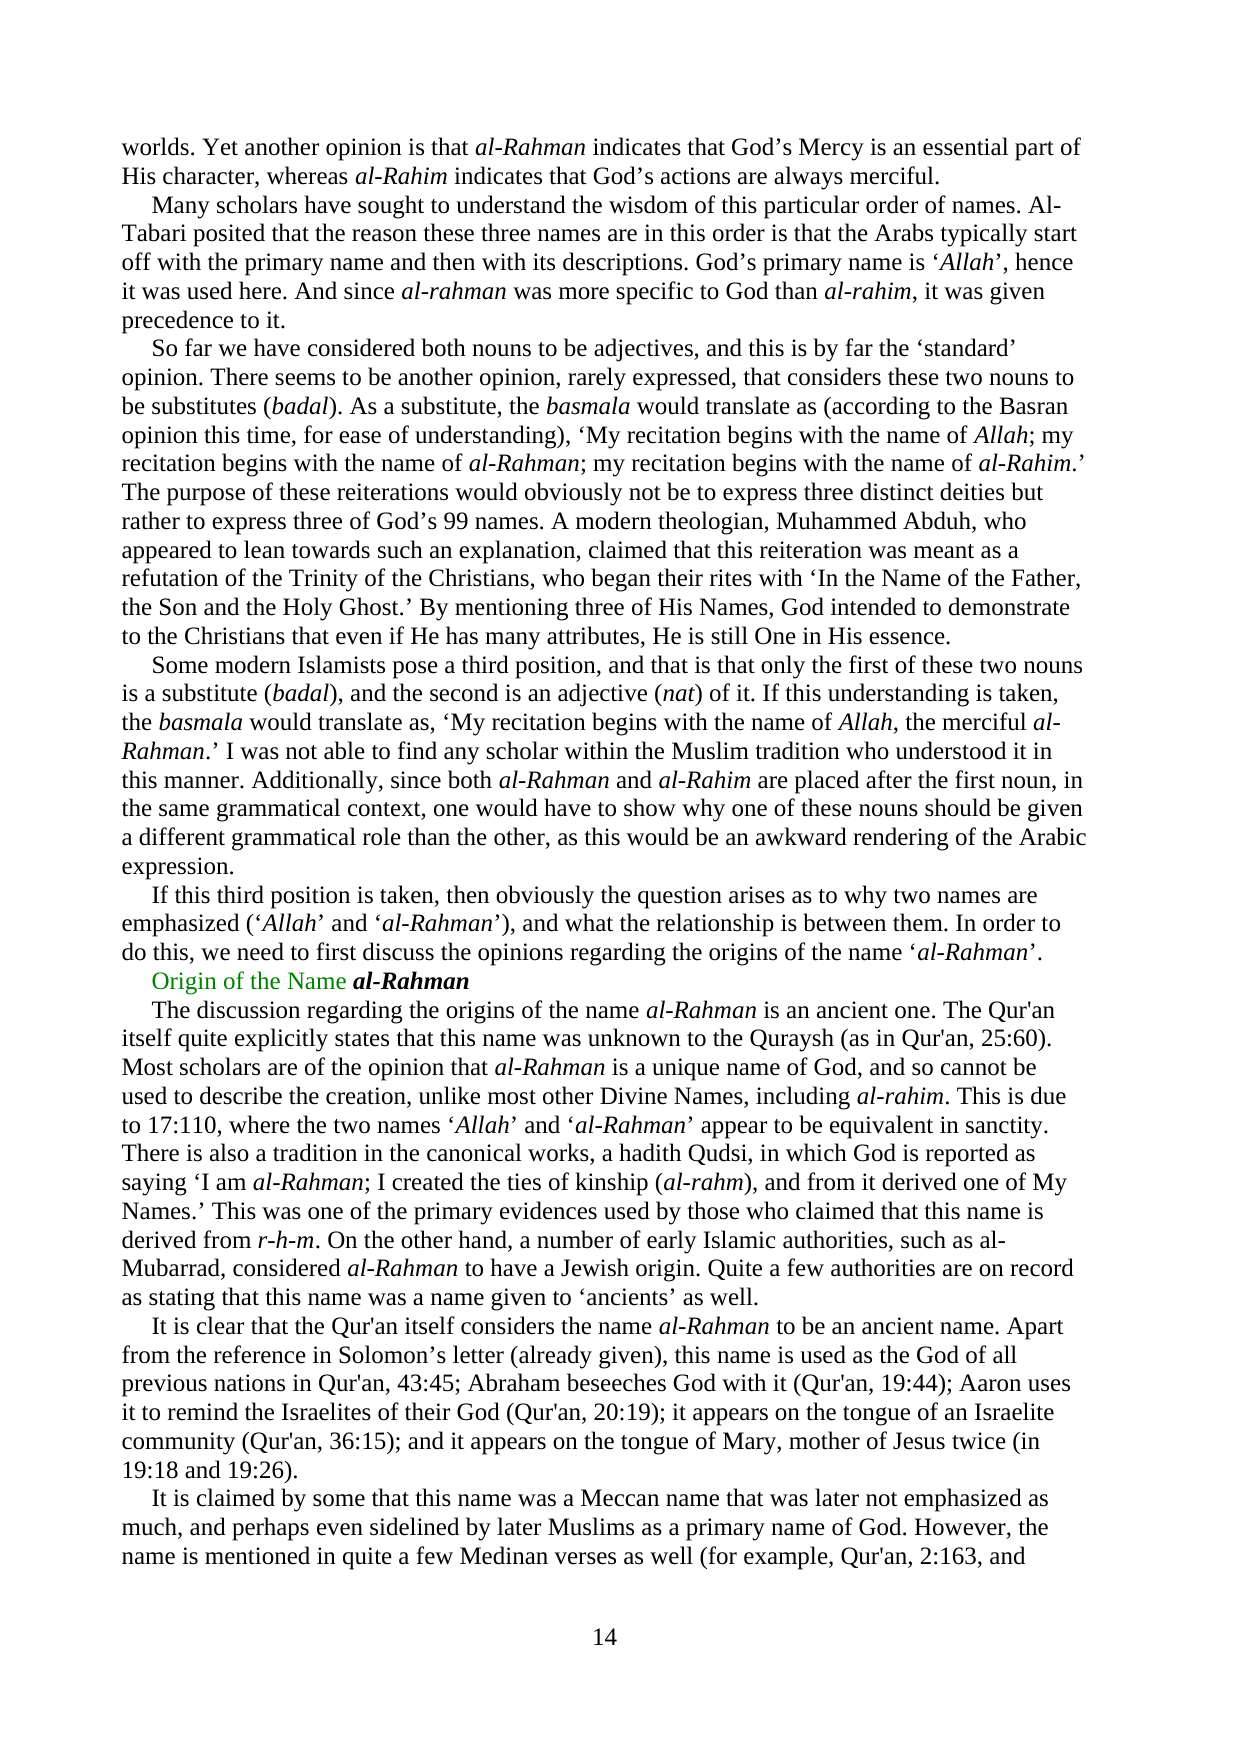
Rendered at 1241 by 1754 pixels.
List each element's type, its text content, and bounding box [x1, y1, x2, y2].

text It is clear that the Qur'an itself considers the name al-Rahman to be an ancient name. Apart from the reference in Solomon’s letter (already given), this name is used as the God of all previous nations in Qur'an, 43:45; Abraham beseeches God with it (Qur'an, 19:44); Aaron uses it to remind the Israelites of their God (Qur'an, 20:19); it appears on the tongue of an Israelite community (Qur'an, 36:15); and it appears on the tongue of Mary, mother of Jesus twice (in 19:18 and 19:26). [121, 1311, 1087, 1483]
text So far we have considered both nouns to be adjectives, and this is by far the ‘standard’ opinion. There seems to be another opinion, rarely expressed, that considers these two nouns to be substitutes (badal). As a substitute, the basmala would translate as (according to the Basran opinion this time, for ease of understanding), ‘My recitation begins with the name of Allah; my recitation begins with the name of al-Rahman; my recitation begins with the name of al-Rahim.’ The purpose of these reiterations would obviously not be to express three distinct deities but rather to express three of God’s 99 names. A modern theologian, Muhammed Abduh, who appeared to lean towards such an explanation, claimed that this reiteration was meant as a refutation of the Trinity of the Christians, who began their rites with ‘In the Name of the Father, the Son and the Holy Ghost.’ By mentioning three of His Names, God intended to demonstrate to the Christians that even if He has many attributes, He is still One in His essence. [121, 333, 1087, 650]
text If this third position is taken, then obviously the question arises as to why two names are emphasized (‘Allah’ and ‘al-Rahman’), and what the relationship is between them. In order to do this, we need to first discuss the opinions regarding the origins of the name ‘al-Rahman’. [121, 880, 1087, 966]
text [121, 1483, 1087, 1570]
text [121, 132, 1087, 190]
text Origin of the Name al-Rahman [121, 966, 1087, 995]
text Some modern Islamists pose a third position, and that is that only the first of these two nouns is a substitute (badal), and the second is an adjective (nat) of it. If this understanding is taken, the basmala would translate as, ‘My recitation begins with the name of Allah, the merciful al-Rahman.’ I was not able to find any scholar within the Muslim tradition who understood it in this manner. Additionally, since both al-Rahman and al-Rahim are placed after the first noun, in the same grammatical context, one would have to show why one of these nouns should be given a different grammatical role than the other, as this would be an awkward rendering of the Arabic expression. [121, 650, 1087, 880]
text The discussion regarding the origins of the name al-Rahman is an ancient one. The Qur'an itself quite explicitly states that this name was unknown to the Quraysh (as in Qur'an, 25:60). Most scholars are of the opinion that al-Rahman is a unique name of God, and so cannot be used to describe the creation, unlike most other Divine Names, including al-rahim. This is due to 17:110, where the two names ‘Allah’ and ‘al-Rahman’ appear to be equivalent in sanctity. There is also a tradition in the canonical works, a hadith Qudsi, in which God is reported as saying ‘I am al-Rahman; I created the ties of kinship (al-rahm), and from it derived one of My Names.’ This was one of the primary evidences used by those who claimed that this name is derived from r-h-m. On the other hand, a number of early Islamic authorities, such as al-Mubarrad, considered al-Rahman to have a Jewish origin. Quite a few authorities are on record as stating that this name was a name given to ‘ancients’ as well. [121, 995, 1087, 1311]
text Many scholars have sought to understand the wisdom of this particular order of names. Al-Tabari posited that the reason these three names are in this order is that the Arabs typically start off with the primary name and then with its descriptions. God’s primary name is ‘Allah’, hence it was used here. And since al-rahman was more specific to God than al-rahim, it was given precedence to it. [121, 190, 1087, 333]
